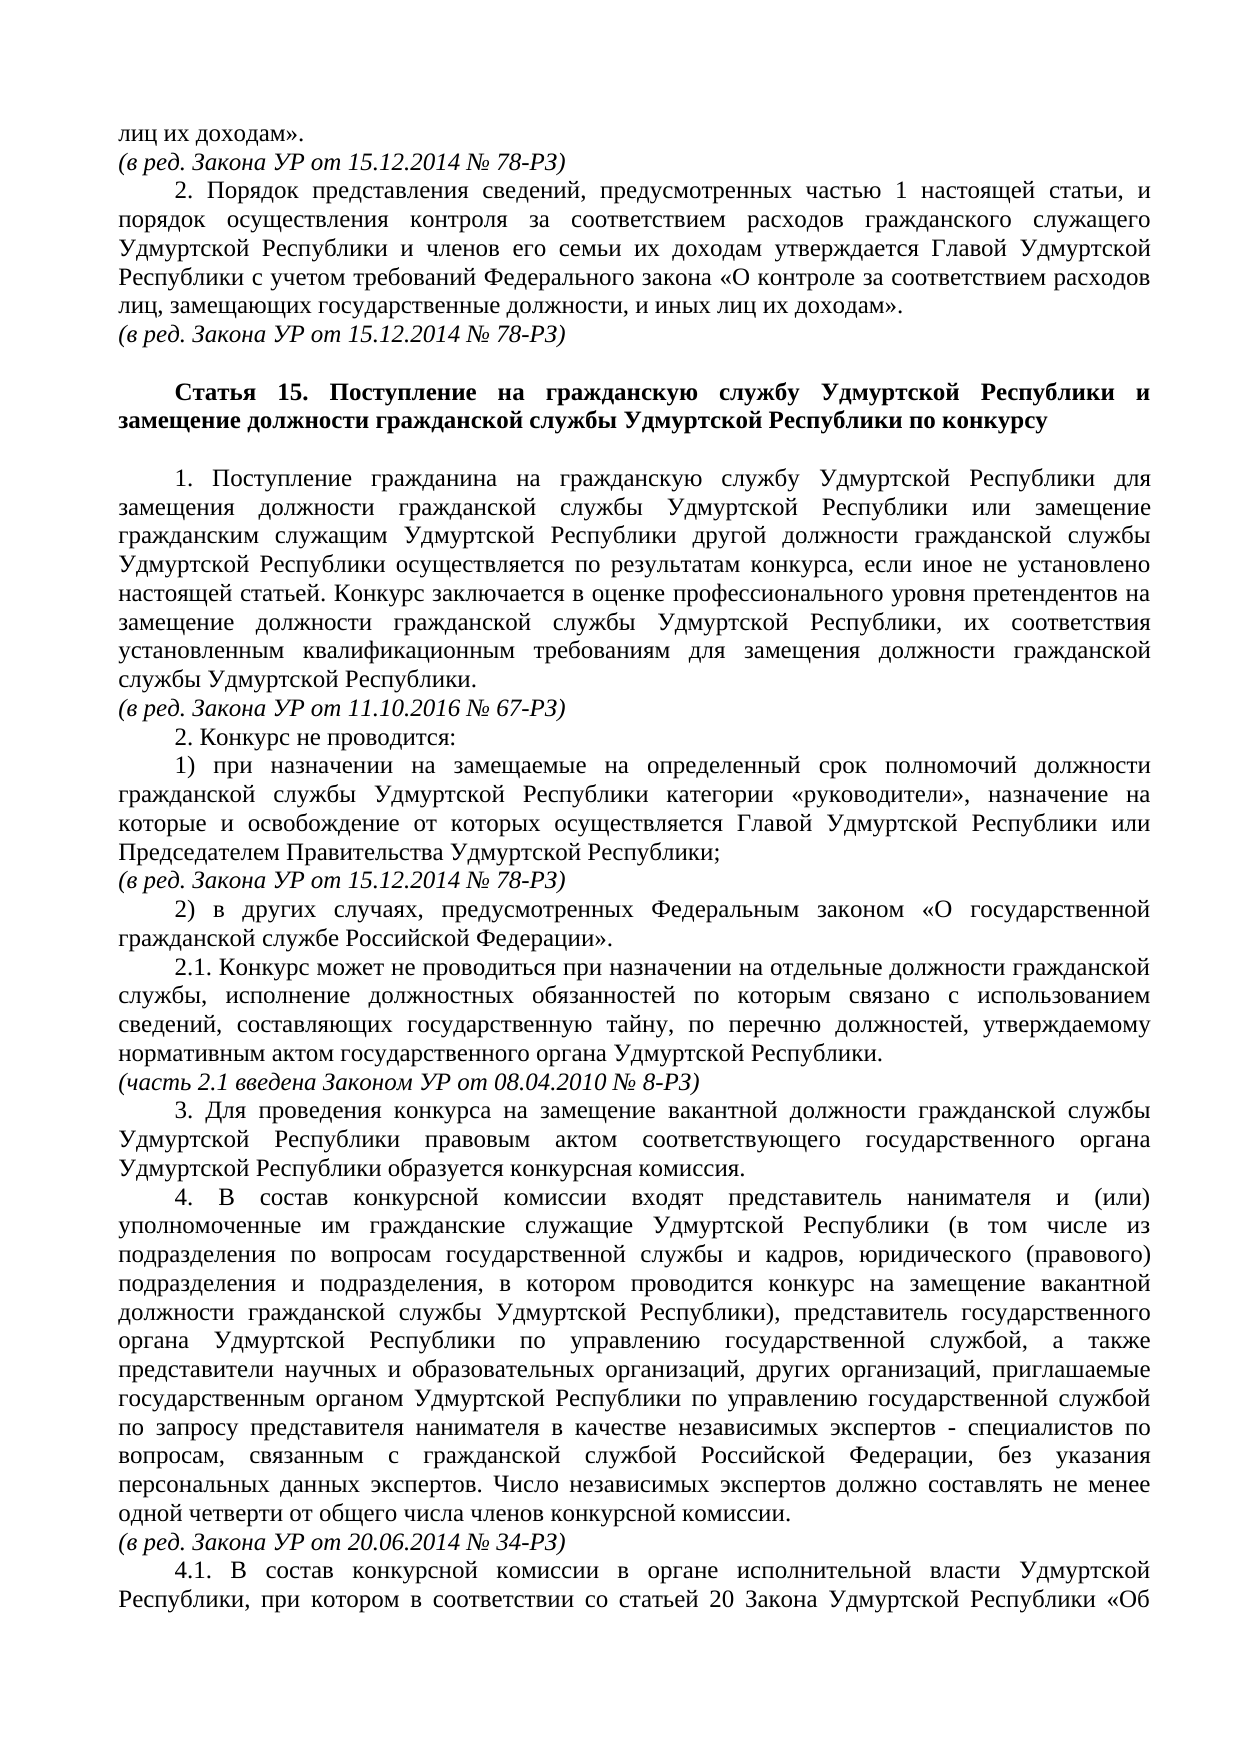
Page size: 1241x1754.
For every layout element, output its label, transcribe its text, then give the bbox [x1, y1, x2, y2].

text 2. Конкурс не проводится: [118, 722, 1152, 751]
text 3. Для проведения конкурса на замещение вакантной должности гражданской службы Удмуртской Республики правовым актом соответствующего государственного органа Удмуртской Республики образуется конкурсная комиссия. [118, 1096, 1152, 1182]
text 1) при назначении на замещаемые на определенный срок полномочий должности гражданской службы Удмуртской Республики категории «руководители», назначение на которые и освобождение от которых осуществляется Главой Удмуртской Республики или Председателем Правительства Удмуртской Республики; [118, 751, 1152, 866]
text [118, 118, 1152, 147]
text Статья 15. Поступление на гражданскую службу Удмуртской Республики и замещение должности гражданской службы Удмуртской Республики по конкурсу [118, 377, 1152, 434]
text 2. Порядок представления сведений, предусмотренных частью 1 настоящей статьи, и порядок осуществления контроля за соответствием расходов гражданского служащего Удмуртской Республики и членов его семьи их доходам утверждается Главой Удмуртской Республики с учетом требований Федерального закона «О контроле за соответствием расходов лиц, замещающих государственные должности, и иных лиц их доходам». [118, 176, 1152, 319]
text 2) в других случаях, предусмотренных Федеральным законом «О государственной гражданской службе Российской Федерации». [118, 894, 1152, 952]
text 4. В состав конкурсной комиссии входят представитель нанимателя и (или) уполномоченные им гражданские служащие Удмуртской Республики (в том числе из подразделения по вопросам государственной службы и кадров, юридического (правового) подразделения и подразделения, в котором проводится конкурс на замещение вакантной должности гражданской службы Удмуртской Республики), представитель государственного органа Удмуртской Республики по управлению государственной службой, а также представители научных и образовательных организаций, других организаций, приглашаемые государственным органом Удмуртской Республики по управлению государственной службой по запросу представителя нанимателя в качестве независимых экспертов - специалистов по вопросам, связанным с гражданской службой Российской Федерации, без указания персональных данных экспертов. Число независимых экспертов должно составлять не менее одной четверти от общего числа членов конкурсной комиссии. [118, 1182, 1152, 1527]
text 2.1. Конкурс может не проводиться при назначении на отдельные должности гражданской службы, исполнение должностных обязанностей по которым связано с использованием сведений, составляющих государственную тайну, по перечню должностей, утверждаемому нормативным актом государственного органа Удмуртской Республики. [118, 952, 1152, 1067]
text (в ред. Закона УР от 20.06.2014 № 34-РЗ) [118, 1527, 1152, 1556]
text (в ред. Закона УР от 15.12.2014 № 78-РЗ) [118, 147, 1152, 176]
text (часть 2.1 введена Законом УР от 08.04.2010 № 8-РЗ) [118, 1067, 1152, 1096]
text (в ред. Закона УР от 15.12.2014 № 78-РЗ) [118, 866, 1152, 894]
text 1. Поступление гражданина на гражданскую службу Удмуртской Республики для замещения должности гражданской службы Удмуртской Республики или замещение гражданским служащим Удмуртской Республики другой должности гражданской службы Удмуртской Республики осуществляется по результатам конкурса, если иное не установлено настоящей статьей. Конкурс заключается в оценке профессионального уровня претендентов на замещение должности гражданской службы Удмуртской Республики, их соответствия установленным квалификационным требованиям для замещения должности гражданской службы Удмуртской Республики. [118, 463, 1152, 693]
text (в ред. Закона УР от 15.12.2014 № 78-РЗ) [118, 319, 1152, 348]
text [118, 1556, 1152, 1613]
text (в ред. Закона УР от 11.10.2016 № 67-РЗ) [118, 693, 1152, 722]
